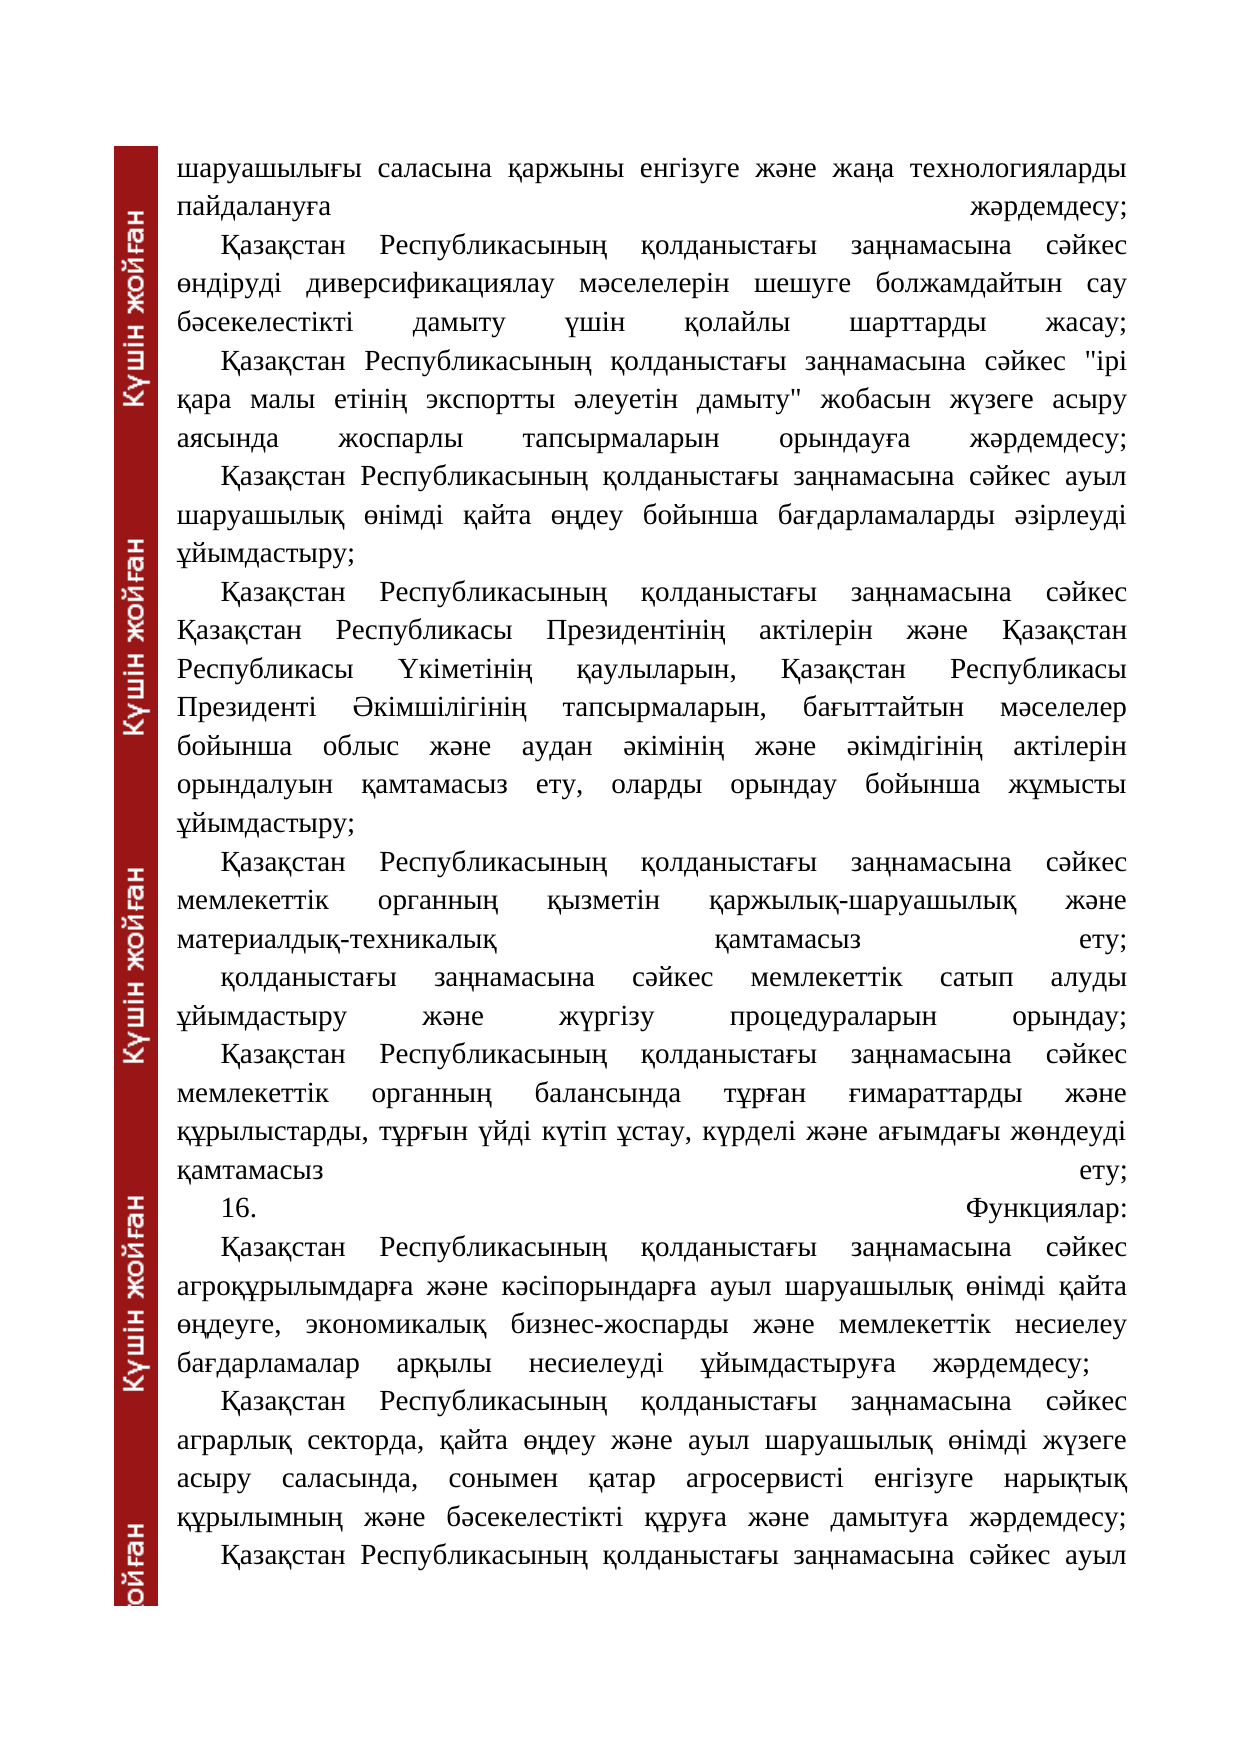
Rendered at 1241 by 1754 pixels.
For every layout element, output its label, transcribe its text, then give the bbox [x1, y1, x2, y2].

picture [114, 1571, 158, 1606]
picture [114, 146, 158, 150]
